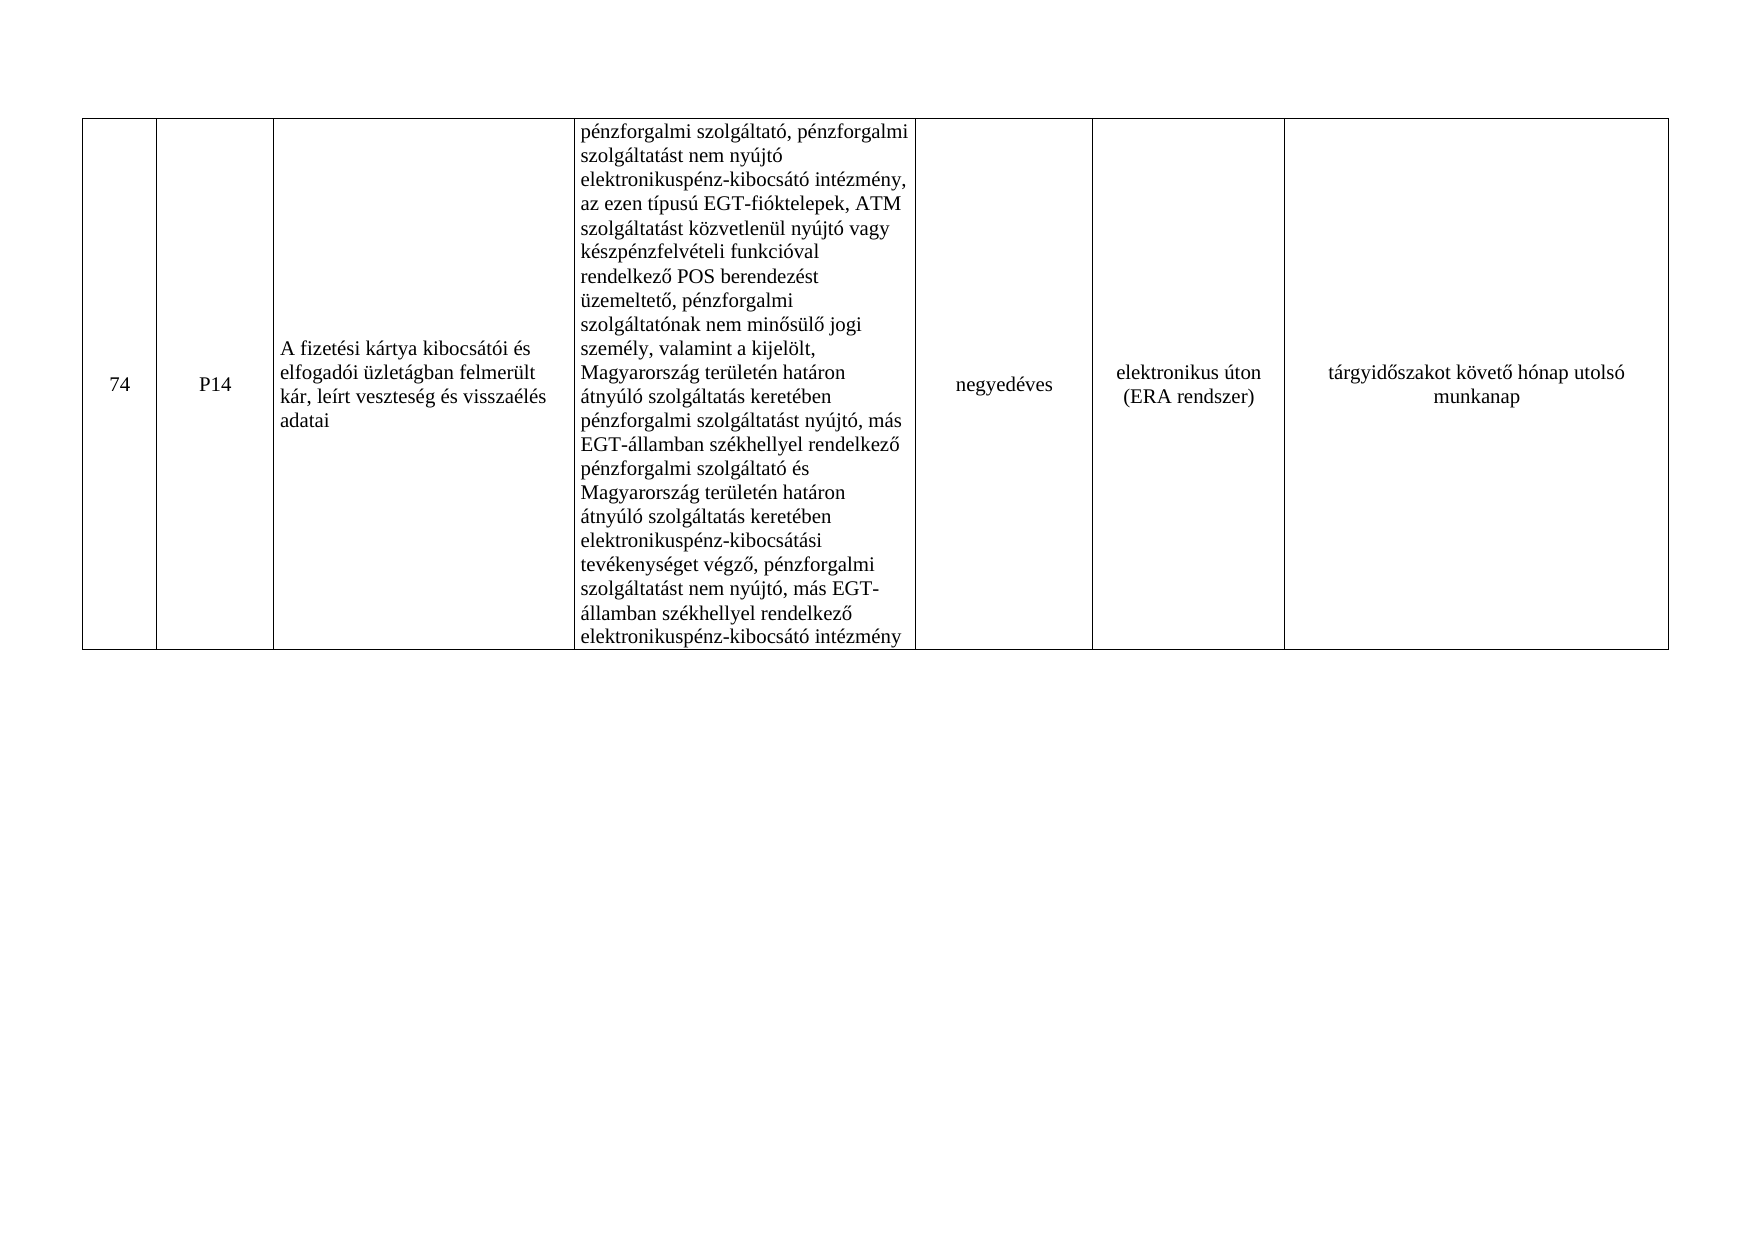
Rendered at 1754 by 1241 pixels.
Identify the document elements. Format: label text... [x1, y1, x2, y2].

table_cell pénzforgalmi szolgáltató, pénzforgalmi szolgáltatást nem nyújtó elektronikuspénz-kibocsátó intézmény, az ezen típusú EGT-fióktelepek, ATM szolgáltatást közvetlenül nyújtó vagy készpénzfelvételi funkcióval rendelkező POS berendezést üzemeltető, pénzforgalmi szolgáltatónak nem minősülő jogi személy, valamint a kijelölt, Magyarország területén határon átnyúló szolgáltatás keretében pénzforgalmi szolgáltatást nyújtó, más EGT-államban székhellyel rendelkező pénzforgalmi szolgáltató és Magyarország területén határon átnyúló szolgáltatás keretében elektronikuspénz-kibocsátási tevékenységet végző, pénzforgalmi szolgáltatást nem nyújtó, más EGT-államban székhellyel rendelkező elektronikuspénz-kibocsátó intézmény [575, 119, 915, 648]
table_cell elektronikus úton (ERA rendszer) [1093, 119, 1284, 648]
table_cell 74 [83, 119, 156, 648]
table_cell P14 [157, 119, 273, 648]
table_cell negyedéves [916, 119, 1092, 648]
table_cell A fizetési kártya kibocsátói és elfogadói üzletágban felmerült kár, leírt veszteség és visszaélés adatai [274, 119, 574, 648]
table_cell tárgyidőszakot követő hónap utolsó munkanap [1285, 119, 1668, 648]
